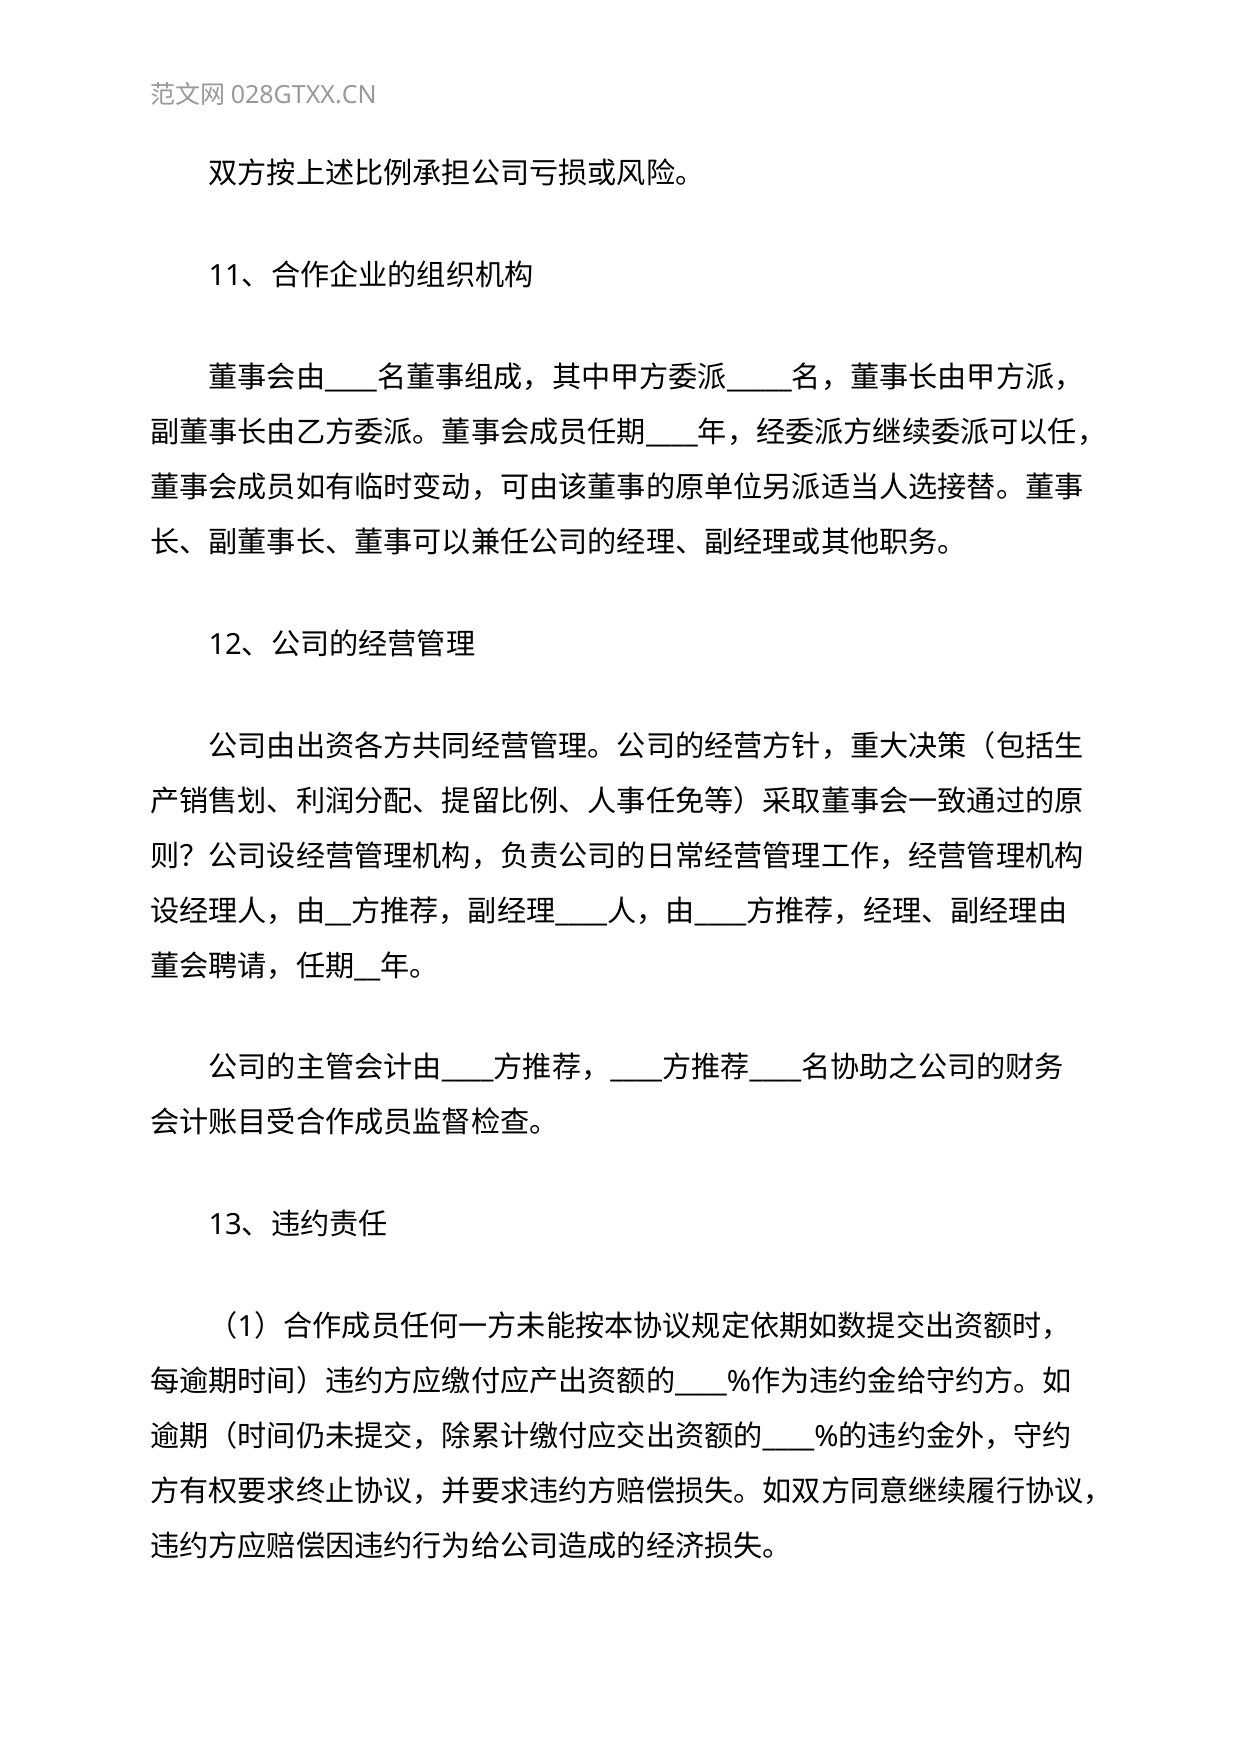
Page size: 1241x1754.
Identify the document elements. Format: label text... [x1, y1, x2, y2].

text 双方按上述比例承担公司亏损或风险。 [150, 150, 1090, 192]
text 董事会由____名董事组成，其中甲方委派_____名，董事长由甲方派，副董事长由乙方委派。董事会成员任期____年，经委派方继续委派可以任，董事会成员如有临时变动，可由该董事的原单位另派适当人选接替。董事长、副董事长、董事可以兼任公司的经理、副经理或其他职务。 [150, 354, 1090, 561]
text 13、违约责任 [150, 1201, 1090, 1243]
text 公司由出资各方共同经营管理。公司的经营方针，重大决策（包括生产销售划、利润分配、提留比例、人事任免等）采取董事会一致通过的原则？公司设经营管理机构，负责公司的日常经营管理工作，经营管理机构设经理人，由__方推荐，副经理____人，由____方推荐，经理、副经理由董会聘请，任期__年。 [150, 722, 1090, 984]
text 12、公司的经营管理 [150, 620, 1090, 663]
text （1）合作成员任何一方未能按本协议规定依期如数提交出资额时，每逾期时间）违约方应缴付应产出资额的____%作为违约金给守约方。如逾期（时间仍未提交，除累计缴付应交出资额的____%的违约金外，守约方有权要求终止协议，并要求违约方赔偿损失。如双方同意继续履行协议，违约方应赔偿因违约行为给公司造成的经济损失。 [150, 1303, 1090, 1565]
text 公司的主管会计由____方推荐，____方推荐____名协助之公司的财务会计账目受合作成员监督检查。 [150, 1044, 1090, 1141]
text 11、合作企业的组织机构 [150, 252, 1090, 294]
